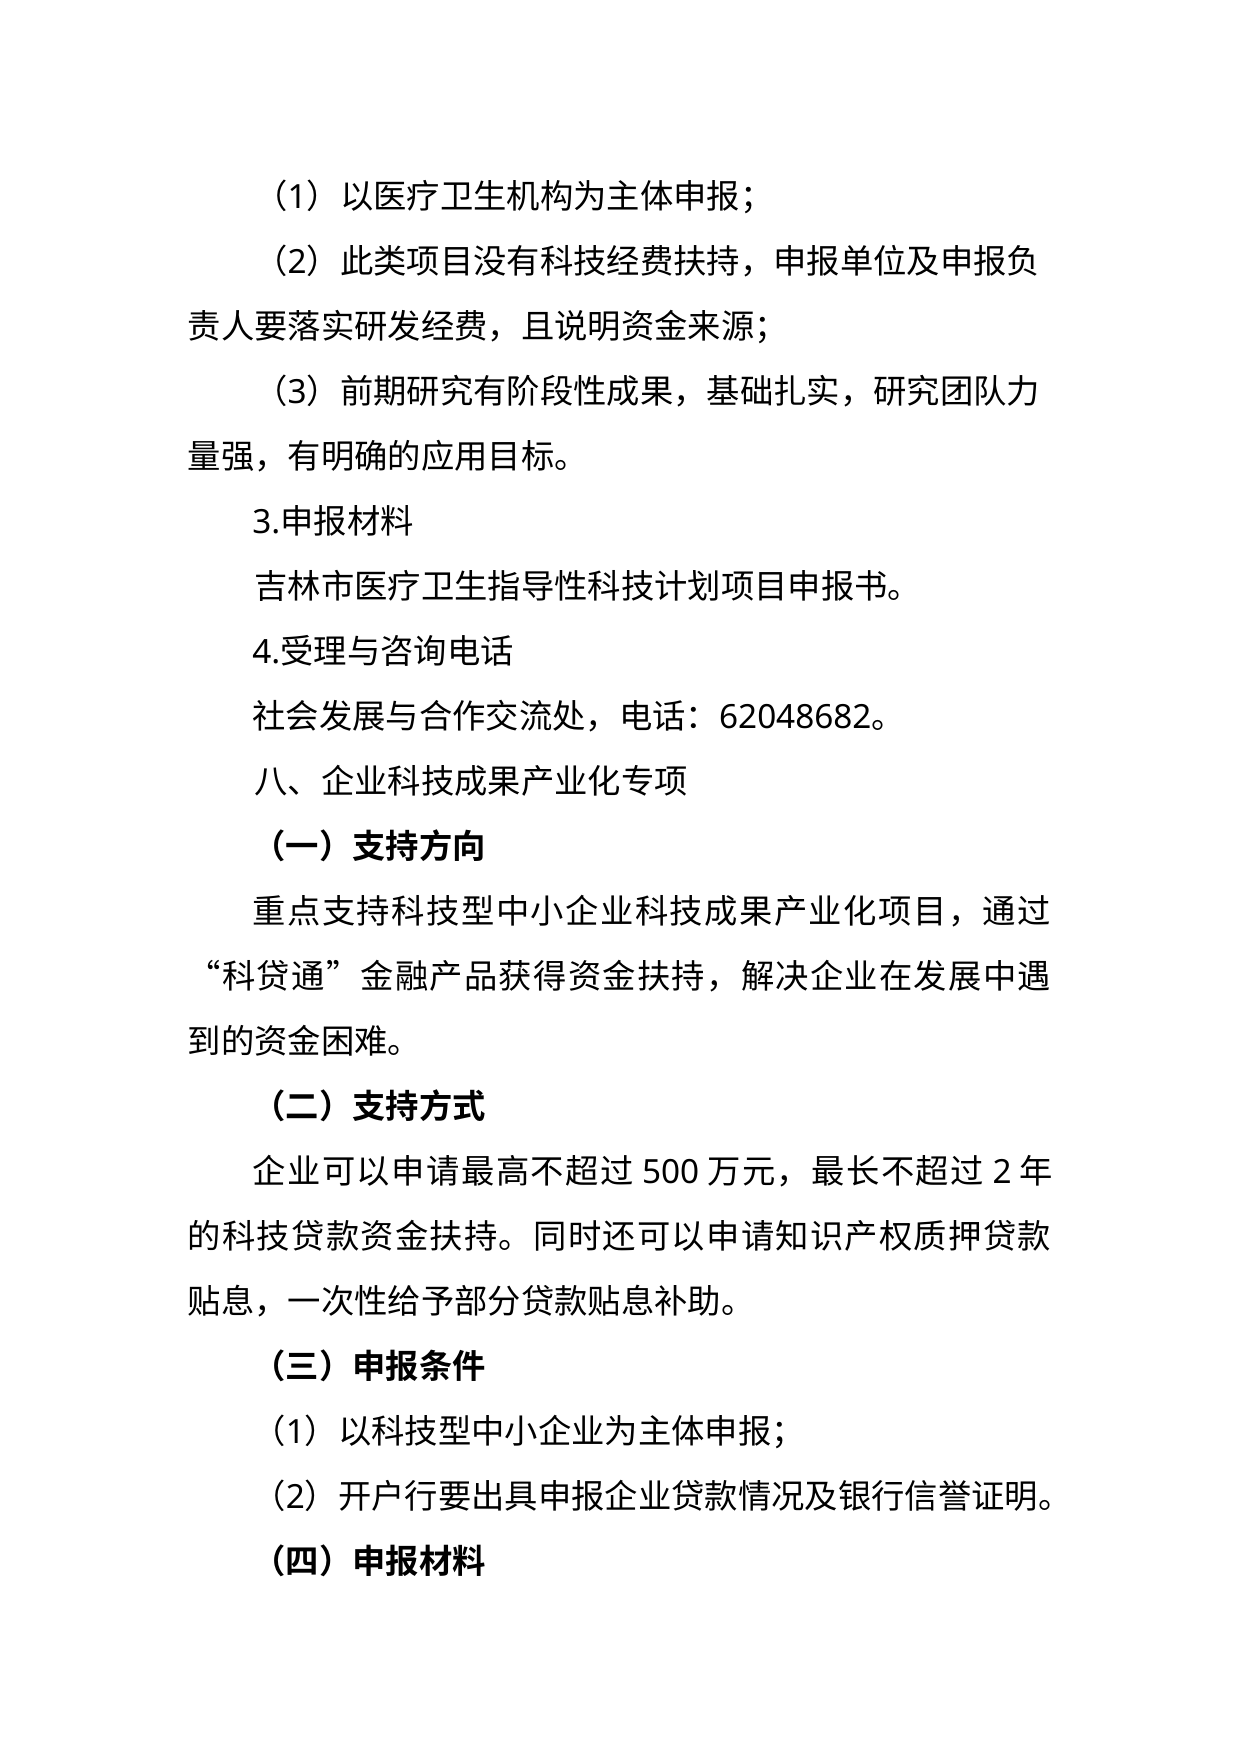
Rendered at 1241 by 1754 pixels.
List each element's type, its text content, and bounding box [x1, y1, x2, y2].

text 八、企业科技成果产业化专项 [187, 747, 1053, 812]
text 吉林市医疗卫生指导性科技计划项目申报书。 [187, 552, 1053, 617]
text 3.申报材料 [235, 487, 1053, 552]
text 社会发展与合作交流处，电话：62048682。 [187, 682, 1053, 747]
text （三）申报条件 [235, 1332, 1053, 1397]
text （1）以科技型中小企业为主体申报； [187, 1397, 1053, 1462]
text （2）开户行要出具申报企业贷款情况及银行信誉证明。 [187, 1462, 1053, 1527]
text （2）此类项目没有科技经费扶持，申报单位及申报负责人要落实研发经费，且说明资金来源； [187, 227, 1053, 357]
text 企业可以申请最高不超过500万元，最长不超过2年的科技贷款资金扶持。同时还可以申请知识产权质押贷款贴息，一次性给予部分贷款贴息补助。 [187, 1137, 1053, 1332]
text （一）支持方向 [235, 812, 1053, 877]
text （二）支持方式 [235, 1072, 1053, 1137]
text 4.受理与咨询电话 [235, 617, 1053, 682]
text （四）申报材料 [235, 1527, 1053, 1592]
text 重点支持科技型中小企业科技成果产业化项目，通过“科贷通”金融产品获得资金扶持，解决企业在发展中遇到的资金困难。 [187, 877, 1053, 1072]
text （1）以医疗卫生机构为主体申报； [187, 162, 1053, 227]
text （3）前期研究有阶段性成果，基础扎实，研究团队力量强，有明确的应用目标。 [187, 357, 1053, 487]
